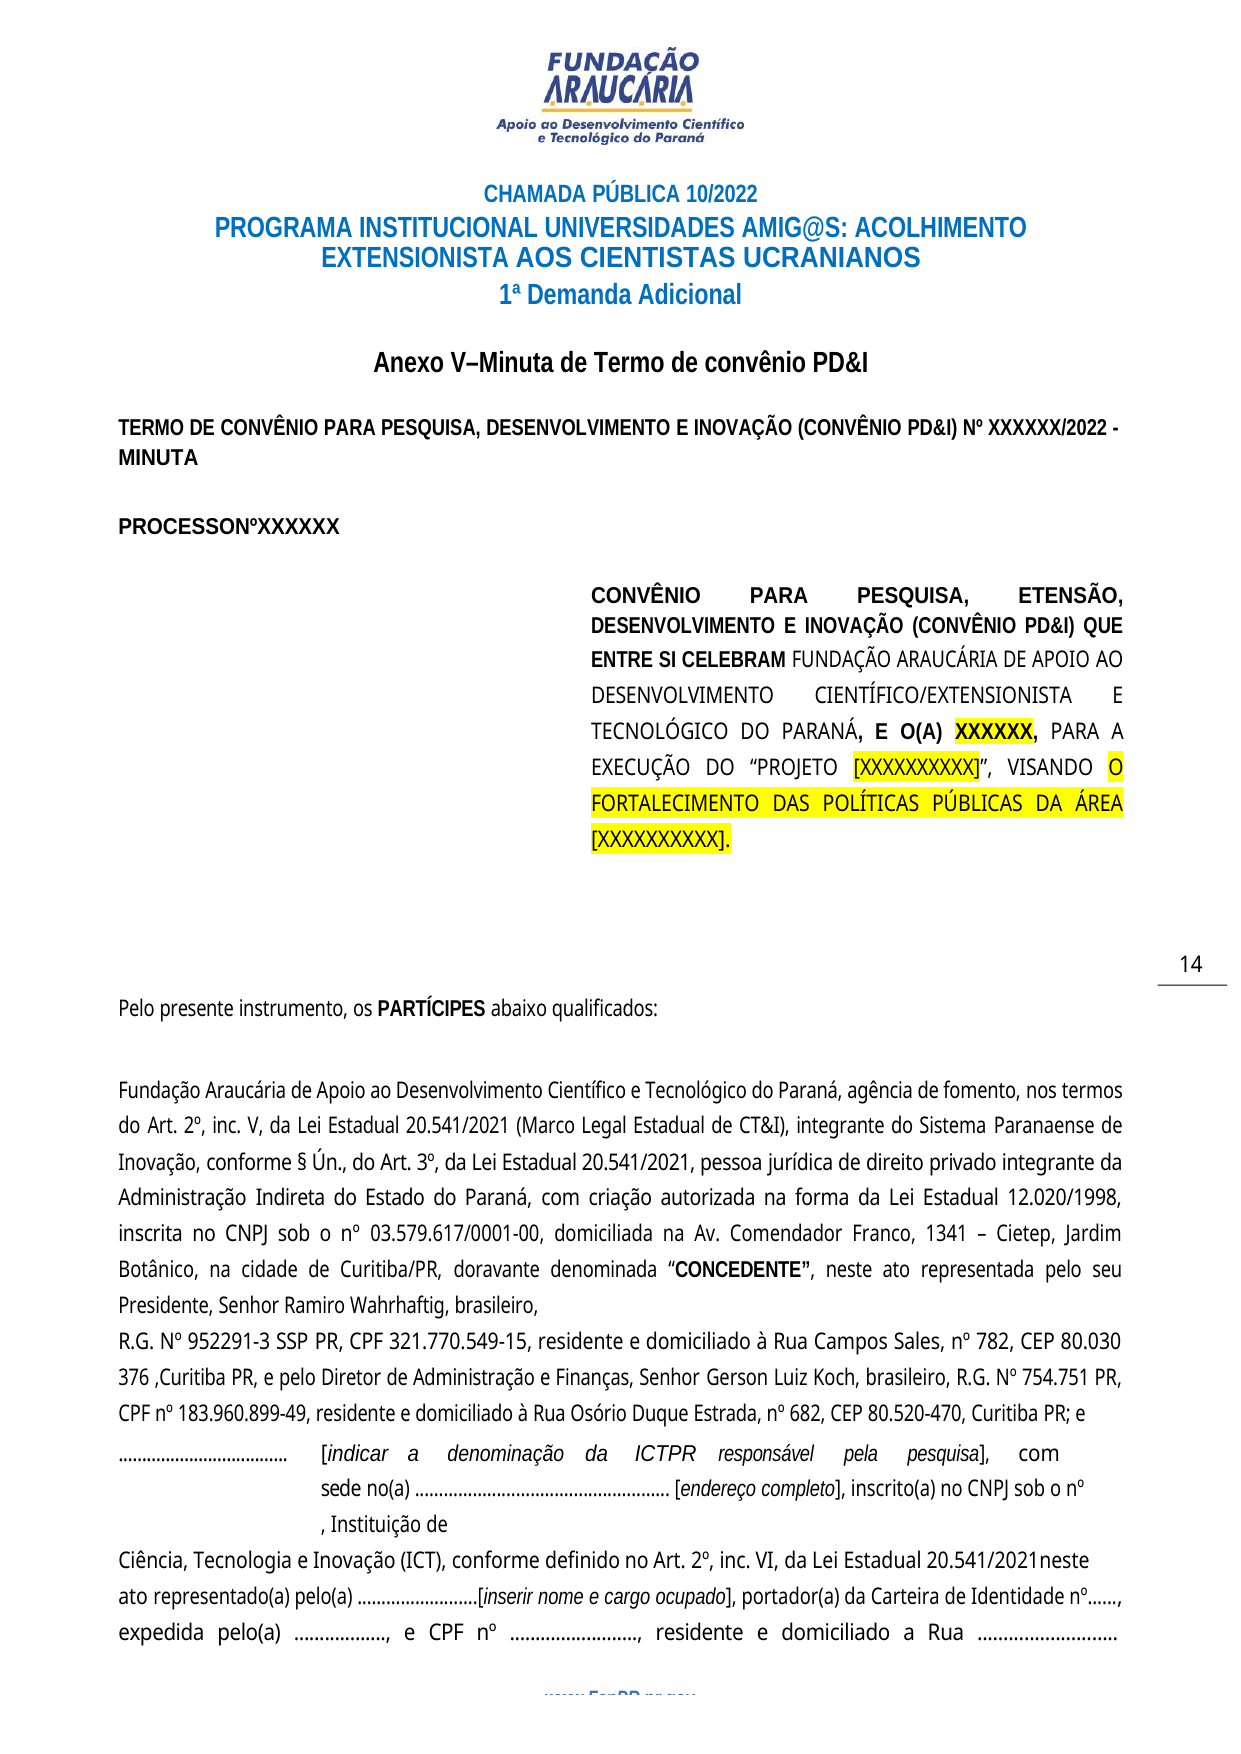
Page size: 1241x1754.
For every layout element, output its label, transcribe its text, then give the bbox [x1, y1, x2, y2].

text Pelo presente instrumento, os PARTÍCIPES abaixo qualificados: [118, 986, 1240, 1023]
text .................................... [indicar a denominação da ICTPR responsável pela pesquisa], com sede no(a) ..................................................... [endereço completo], inscrito(a) no CNPJ sob o nº , Instituição de [118, 1436, 1123, 1539]
text 14 [33, 948, 1202, 980]
text Ciência, Tecnologia e Inovação (ICT), conforme definido no Art. 2º, inc. VI, da Lei Estadual 20.541/2021neste ato representado(a) pelo(a) .........................[inserir nome e cargo ocupado], portador(a) da Carteira de Identidade nº , [118, 1544, 1123, 1611]
text PROCESSONºXXXXXX [118, 513, 1240, 539]
subtitle TERMO DE CONVÊNIO PARA PESQUISA, DESENVOLVIMENTO E INOVAÇÃO (CONVÊNIO PD&I) Nº XXXXXX/2022 - MINUTA [118, 414, 1123, 470]
text CONVÊNIO PARA PESQUISA, ETENSÃO, DESENVOLVIMENTO E INOVAÇÃO (CONVÊNIO PD&I) QUE ENTRE SI CELEBRAM FUNDAÇÃO ARAUCÁRIA DE APOIO AO DESENVOLVIMENTO CIENTÍFICO/EXTENSIONISTA E TECNOLÓGICO DO PARANÁ, E O(A) XXXXXX, PARA A EXECUÇÃO DO “PROJETO [XXXXXXXXXX]”, VISANDO O FORTALECIMENTO DAS POLÍTICAS PÚBLICAS DA ÁREA [XXXXXXXXXX]. [591, 582, 1123, 787]
subtitle PROGRAMA INSTITUCIONAL UNIVERSIDADES AMIG@S: ACOLHIMENTO EXTENSIONISTA AOS CIENTISTAS UCRANIANOS [119, 213, 1123, 274]
picture [496, 47, 744, 145]
text 1ª Demanda Adicional [175, 277, 1065, 311]
text expedida pelo(a) .................., e CPF nº ........................., residente e domiciliado a Rua ........................... [118, 1616, 1240, 1647]
subtitle Anexo V–Minuta de Termo de convênio PD&I [176, 346, 1065, 379]
text R.G. Nº 952291-3 SSP PR, CPF 321.770.549-15, residente e domiciliado à Rua Campos Sales, nº 782, CEP 80.030 376 ,Curitiba PR, e pelo Diretor de Administração e Finanças, Senhor Gerson Luiz Koch, brasileiro, R.G. Nº 754.751 PR, CPF nº 183.960.899-49, residente e domiciliado à Rua Osório Duque Estrada, nº 682, CEP 80.520-470, Curitiba PR; e [118, 1325, 1122, 1428]
text CHAMADA PÚBLICA 10/2022 [176, 179, 1065, 208]
text Fundação Araucária de Apoio ao Desenvolvimento Científico e Tecnológico do Paraná, agência de fomento, nos termos do Art. 2º, inc. V, da Lei Estadual 20.541/2021 (Marco Legal Estadual de CT&I), integrante do Sistema Paranaense de Inovação, conforme § Ún., do Art. 3º, da Lei Estadual 20.541/2021, pessoa jurídica de direito privado integrante da Administração Indireta do Estado do Paraná, com criação autorizada na forma da Lei Estadual 12.020/1998, inscrita no CNPJ sob o nº 03.579.617/0001-00, domiciliada na Av. Comendador Franco, 1341 – Cietep, Jardim Botânico, na cidade de Curitiba/PR, doravante denominada “CONCEDENTE”, neste ato representada pelo seu Presidente, Senhor Ramiro Wahrhaftig, brasileiro, [118, 1073, 1122, 1320]
